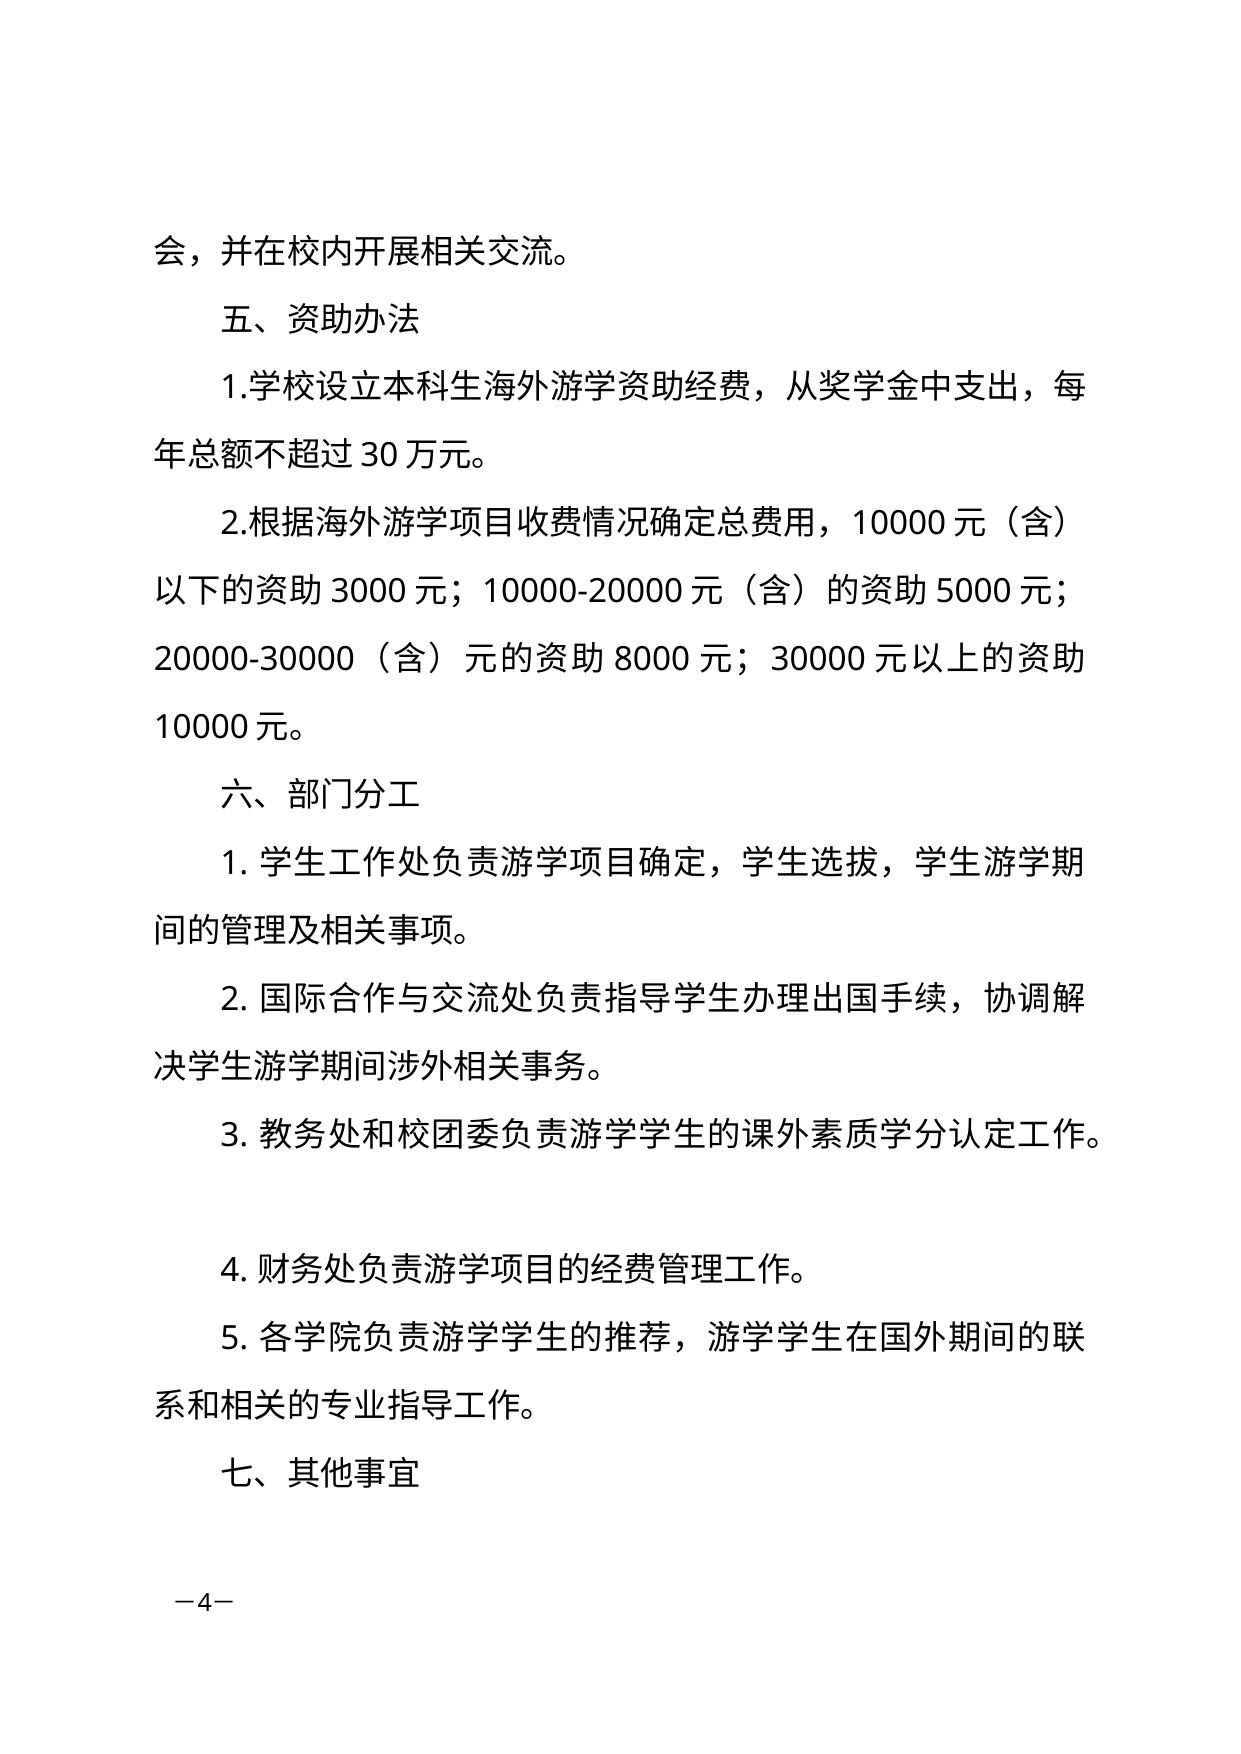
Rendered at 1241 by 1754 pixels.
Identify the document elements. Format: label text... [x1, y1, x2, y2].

text 2.根据海外游学项目收费情况确定总费用，10000元（含）以下的资助3000元；10000-20000元（含）的资助5000元；20000-30000（含）元的资助8000元；30000元以上的资助10000元。 [153, 486, 1087, 758]
text 4. 财务处负责游学项目的经费管理工作。 [153, 1233, 1087, 1301]
text 六、部门分工 [153, 758, 1087, 826]
text 5. 各学院负责游学学生的推荐，游学学生在国外期间的联系和相关的专业指导工作。 [153, 1301, 1087, 1437]
text 3. 教务处和校团委负责游学学生的课外素质学分认定工作。 [153, 1098, 1087, 1233]
text 2. 国际合作与交流处负责指导学生办理出国手续，协调解决学生游学期间涉外相关事务。 [153, 962, 1087, 1098]
text 1.学校设立本科生海外游学资助经费，从奖学金中支出，每年总额不超过30万元。 [153, 351, 1087, 486]
text 七、其他事宜 [153, 1437, 1087, 1505]
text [153, 215, 1087, 283]
text 1. 学生工作处负责游学项目确定，学生选拔，学生游学期间的管理及相关事项。 [153, 826, 1087, 962]
text 五、资助办法 [153, 283, 1087, 351]
